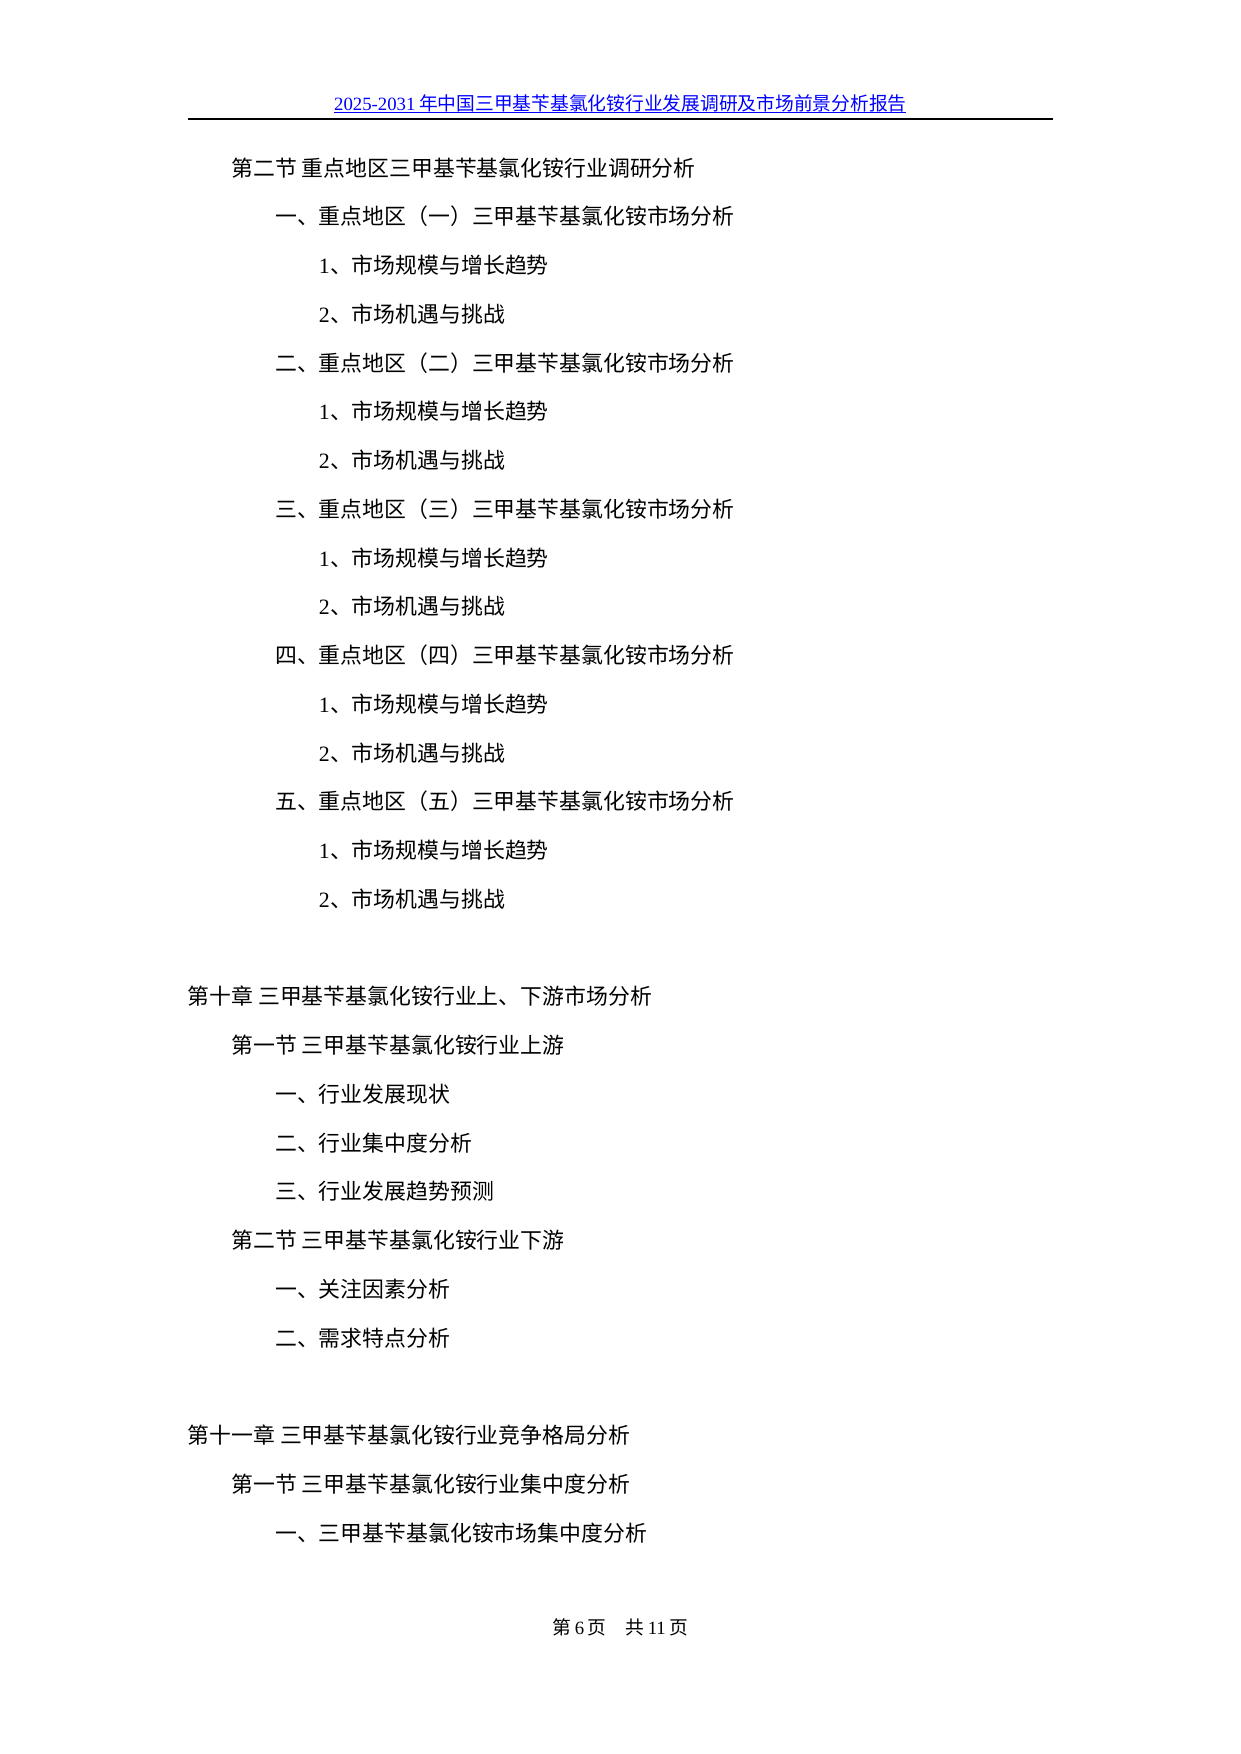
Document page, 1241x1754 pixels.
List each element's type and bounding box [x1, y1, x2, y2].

text [187, 150, 1053, 1548]
